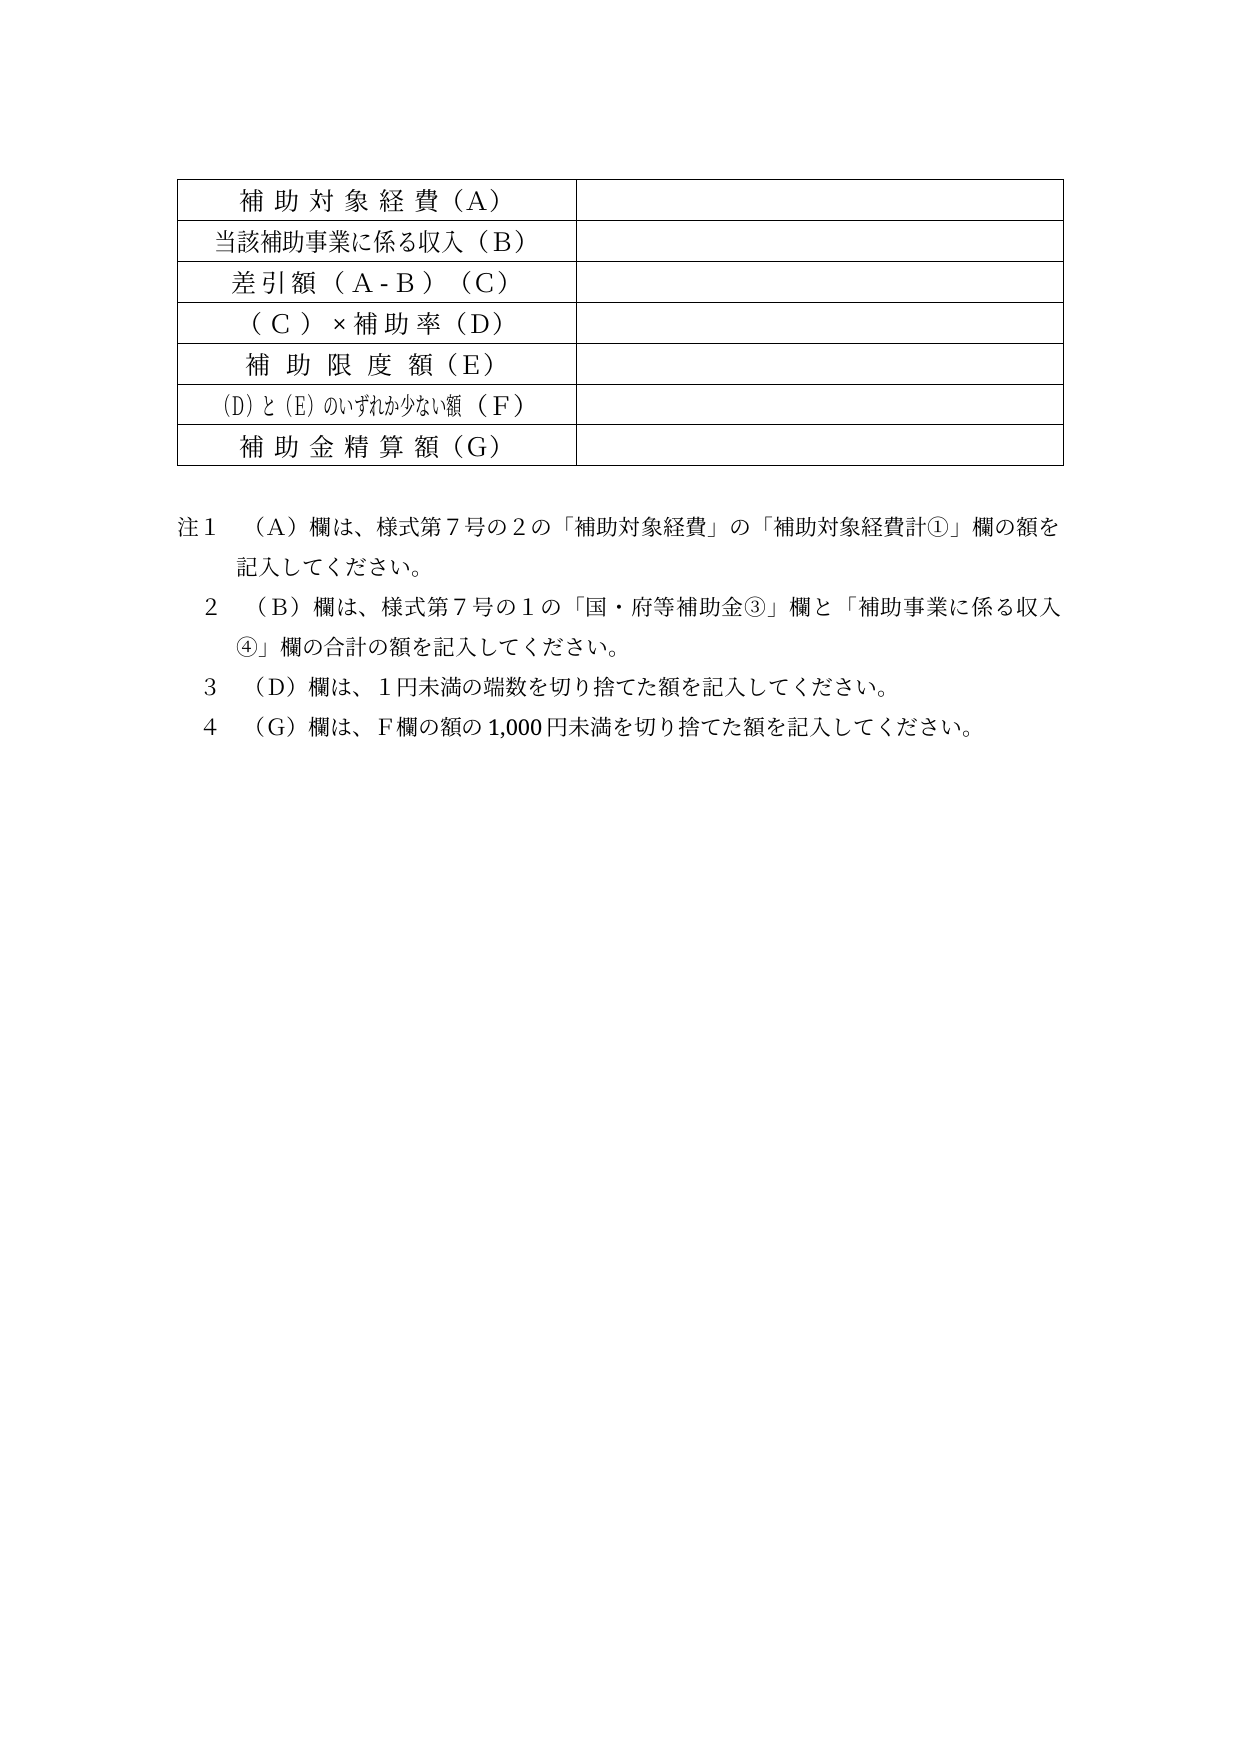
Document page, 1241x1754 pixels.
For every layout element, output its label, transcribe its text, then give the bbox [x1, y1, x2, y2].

text 注１ （Ａ）欄は、様式第７号の２の「補助対象経費」の「補助対象経費計①」欄の額を記入してください。 [177, 506, 1063, 586]
text ４ （Ｇ）欄は、Ｆ欄の額の1,000円未満を切り捨てた額を記入してください。 [177, 706, 1063, 746]
table_cell [577, 385, 1063, 424]
table_cell 差引額（Ａ-Ｂ）（Ｃ） [178, 262, 576, 302]
text ２ （Ｂ）欄は、様式第７号の１の「国・府等補助金③」欄と「補助事業に係る収入④」欄の合計の額を記入してください。 [177, 586, 1063, 666]
table_cell 補助金精算額（Ｇ） [178, 425, 576, 465]
table_cell （Ｄ）と（Ｅ）のいずれか少ない額（Ｆ） [178, 385, 576, 424]
table_cell [577, 262, 1063, 302]
table_cell [577, 344, 1063, 383]
table_cell [577, 303, 1063, 342]
table_cell [577, 221, 1063, 261]
table_cell 当該補助事業に係る収入（Ｂ） [178, 221, 576, 261]
table_cell （Ｃ）×補助率（Ｄ） [178, 303, 576, 342]
table_header 補助対象経費（Ａ） [178, 180, 576, 220]
text ３ （Ｄ）欄は、１円未満の端数を切り捨てた額を記入してください。 [177, 666, 1063, 706]
table_cell 補助限度額（Ｅ） [178, 344, 576, 383]
table_cell [577, 425, 1063, 465]
table_header [577, 180, 1063, 220]
